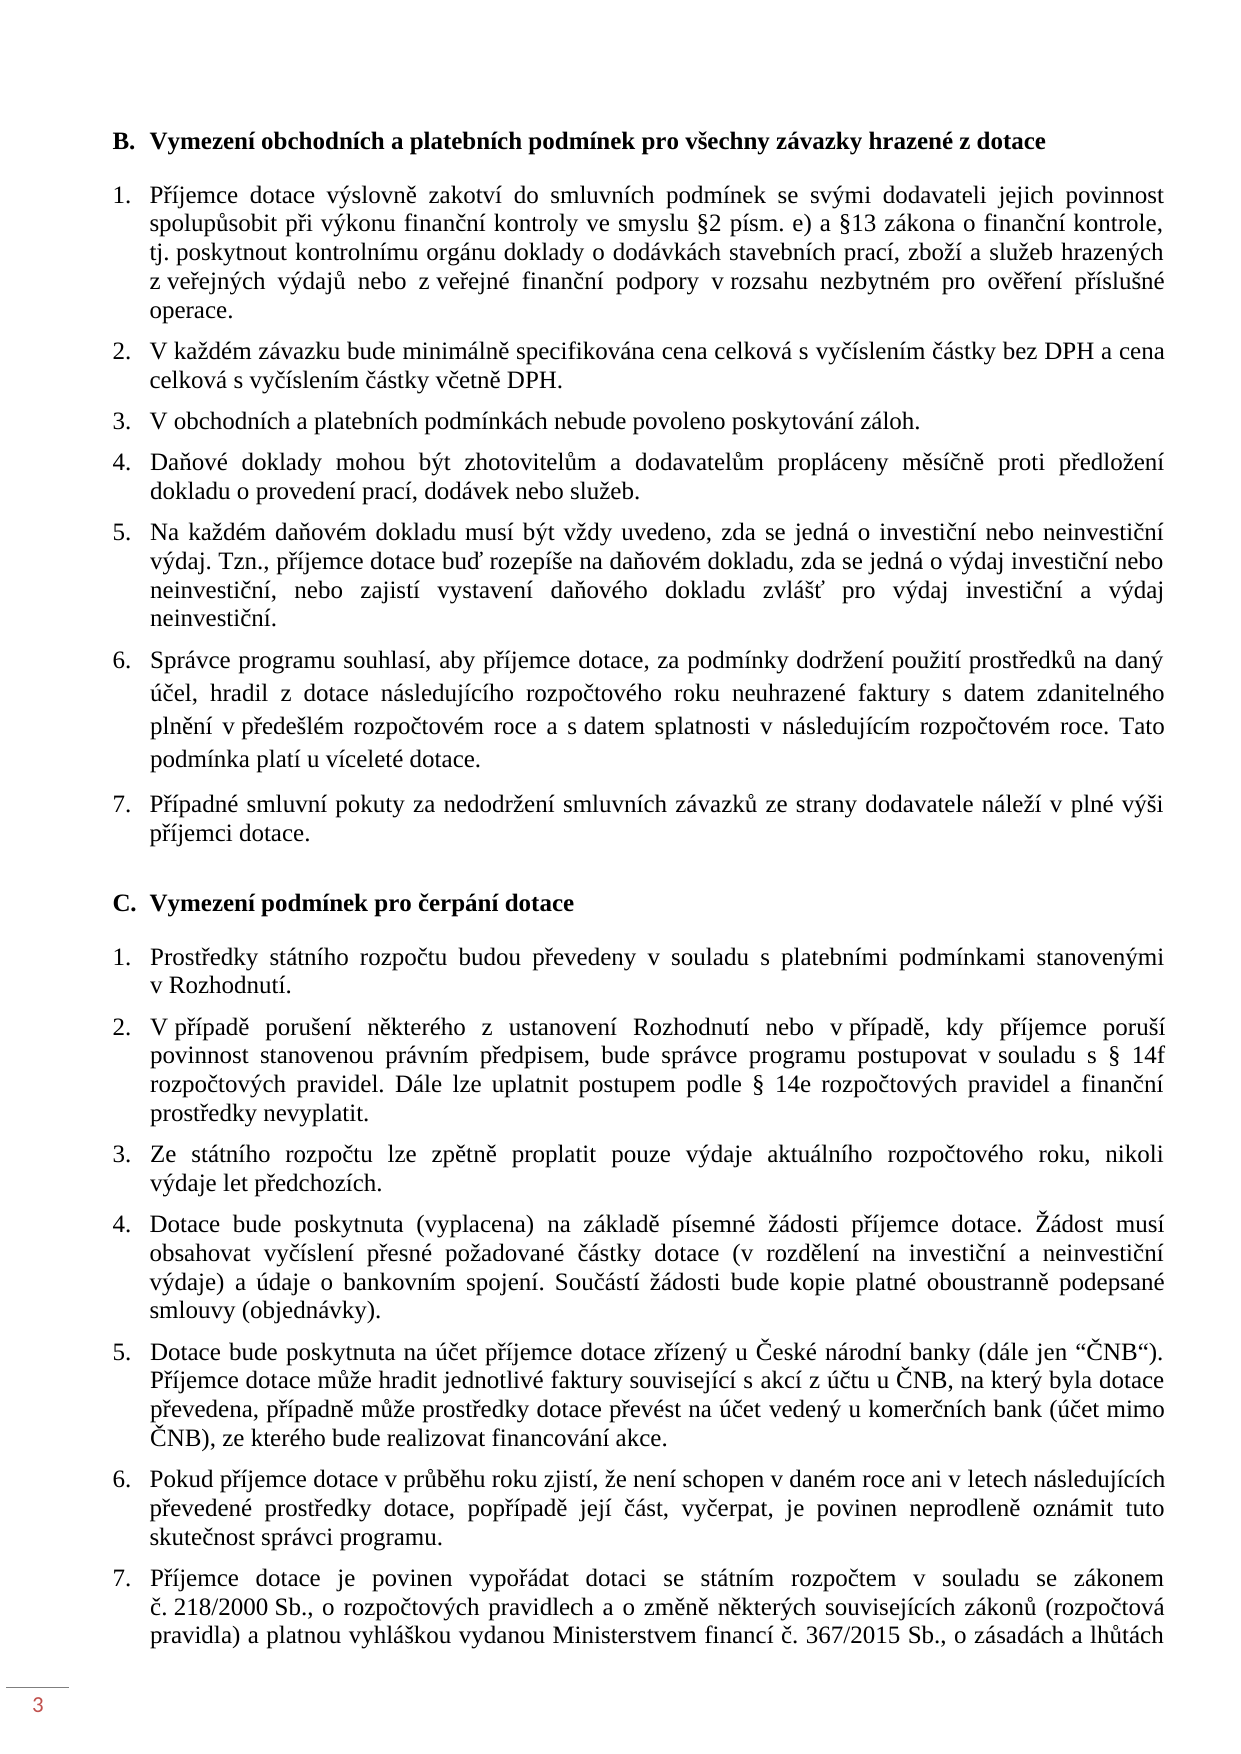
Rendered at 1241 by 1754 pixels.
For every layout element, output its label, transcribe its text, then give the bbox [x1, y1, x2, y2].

list V případě porušení některého z ustanovení Rozhodnutí nebo v případě, kdy příjemce poruší povinnost stanovenou právním předpisem, bude správce programu postupovat v souladu s § 14f rozpočtových pravidel. Dále lze uplatnit postupem podle § 14e rozpočtových pravidel a finanční prostředky nevyplatit. [112, 1012, 1165, 1127]
list Daňové doklady mohou být zhotovitelům a dodavatelům propláceny měsíčně proti předložení dokladu o provedení prací, dodávek nebo služeb. [112, 447, 1165, 505]
list Dotace bude poskytnuta (vyplacena) na základě písemné žádosti příjemce dotace. Žádost musí obsahovat vyčíslení přesné požadované částky dotace (v rozdělení na investiční a neinvestiční výdaje) a údaje o bankovním spojení. Součástí žádosti bude kopie platné oboustranně podepsané smlouvy (objednávky). [112, 1209, 1165, 1324]
list Vymezení obchodních a platebních podmínek pro všechny závazky hrazené z dotace [112, 126, 1165, 155]
list Ze státního rozpočtu lze zpětně proplatit pouze výdaje aktuálního rozpočtového roku, nikoli výdaje let předchozích. [112, 1139, 1165, 1197]
list Správce programu souhlasí, aby příjemce dotace, za podmínky dodržení použití prostředků na daný účel, hradil z dotace následujícího rozpočtového roku neuhrazené faktury s datem zdanitelného plnění v předešlém rozpočtovém roce a s datem splatnosti v následujícím rozpočtovém roce. Tato podmínka platí u víceleté dotace. [112, 645, 1165, 772]
list V obchodních a platebních podmínkách nebude povoleno poskytování záloh. [112, 406, 1165, 435]
list V každém závazku bude minimálně specifikována cena celková s vyčíslením částky bez DPH a cena celková s vyčíslením částky včetně DPH. [112, 336, 1165, 393]
list Na každém daňovém dokladu musí být vždy uvedeno, zda se jedná o investiční nebo neinvestiční výdaj. Tzn., příjemce dotace buď rozepíše na daňovém dokladu, zda se jedná o výdaj investiční nebo neinvestiční, nebo zajistí vystavení daňového dokladu zvlášť pro výdaj investiční a výdaj neinvestiční. [112, 517, 1165, 632]
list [112, 1563, 1165, 1649]
list Případné smluvní pokuty za nedodržení smluvních závazků ze strany dodavatele náleží v plné výši příjemci dotace. [112, 789, 1165, 847]
list Pokud příjemce dotace v průběhu roku zjistí, že není schopen v daném roce ani v letech následujících převedené prostředky dotace, popřípadě její část, vyčerpat, je povinen neprodleně oznámit tuto skutečnost správci programu. [112, 1464, 1165, 1551]
list Prostředky státního rozpočtu budou převedeny v souladu s platebními podmínkami stanovenými v Rozhodnutí. [112, 942, 1165, 999]
list Dotace bude poskytnuta na účet příjemce dotace zřízený u České národní banky (dále jen “ČNB“). Příjemce dotace může hradit jednotlivé faktury související s akcí z účtu u ČNB, na který byla dotace převedena, případně může prostředky dotace převést na účet vedený u komerčních bank (účet mimo ČNB), ze kterého bude realizovat financování akce. [112, 1337, 1165, 1452]
list Vymezení podmínek pro čerpání dotace [112, 888, 1165, 917]
list Příjemce dotace výslovně zakotví do smluvních podmínek se svými dodavateli jejich povinnost spolupůsobit při výkonu finanční kontroly ve smyslu §2 písm. e) a §13 zákona o finanční kontrole, tj. poskytnout kontrolnímu orgánu doklady o dodávkách stavebních prací, zboží a služeb hrazených z veřejných výdajů nebo z veřejné finanční podpory v rozsahu nezbytném pro ověření příslušné operace. [112, 180, 1165, 323]
